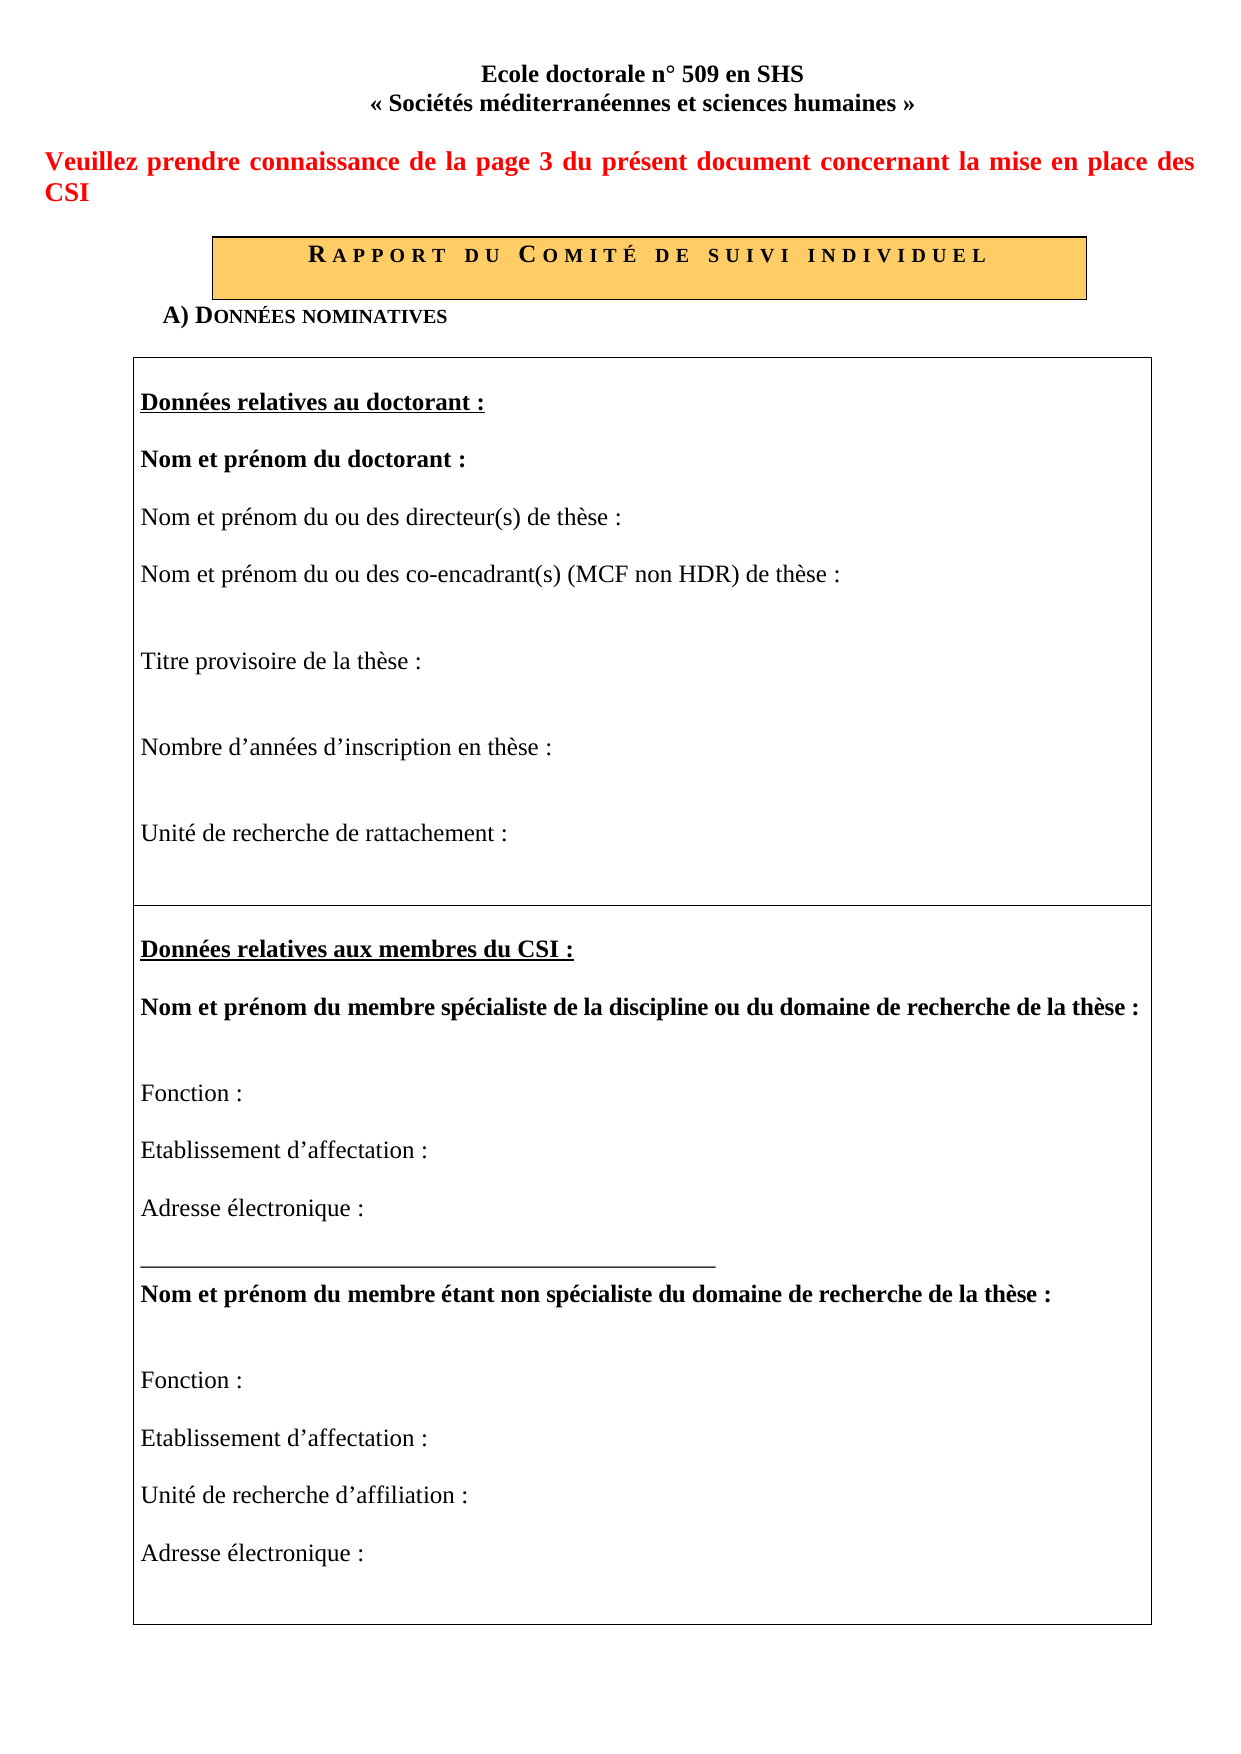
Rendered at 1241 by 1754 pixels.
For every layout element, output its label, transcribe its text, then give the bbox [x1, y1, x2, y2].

text Ecole doctorale n° 509 en SHS [89, 59, 1196, 88]
text Veuillez prendre connaissance de la page 3 du présent document concernant la mise en place des CSI [44, 145, 1196, 208]
text « Sociétés méditerranéennes et sciences humaines » [89, 88, 1196, 117]
table_header Données relatives au doctorant : Nom et prénom du doctorant : Nom et prénom du ou des directeur(s) de thèse : Nom et prénom du ou des co-encadrant(s) (MCF non HDR) de thèse : Titre provisoire de la thèse : Nombre d’années d’inscription en thèse : Unité de recherche de rattachement : [134, 358, 1151, 904]
subtitle Rapport du Comité de suivi individuel [213, 238, 1086, 299]
table_cell Données relatives aux membres du CSI : Nom et prénom du membre spécialiste de la discipline ou du domaine de recherche de la thèse : Fonction : Etablissement d’affectation : Adresse électronique : ——————————————————————— Nom et prénom du membre étant non spécialiste du domaine de recherche de la thèse : Fonction : Etablissement d’affectation : Unité de recherche d’affiliation : Adresse électronique : [134, 906, 1151, 1624]
subtitle A) Données nominatives [89, 300, 1196, 328]
